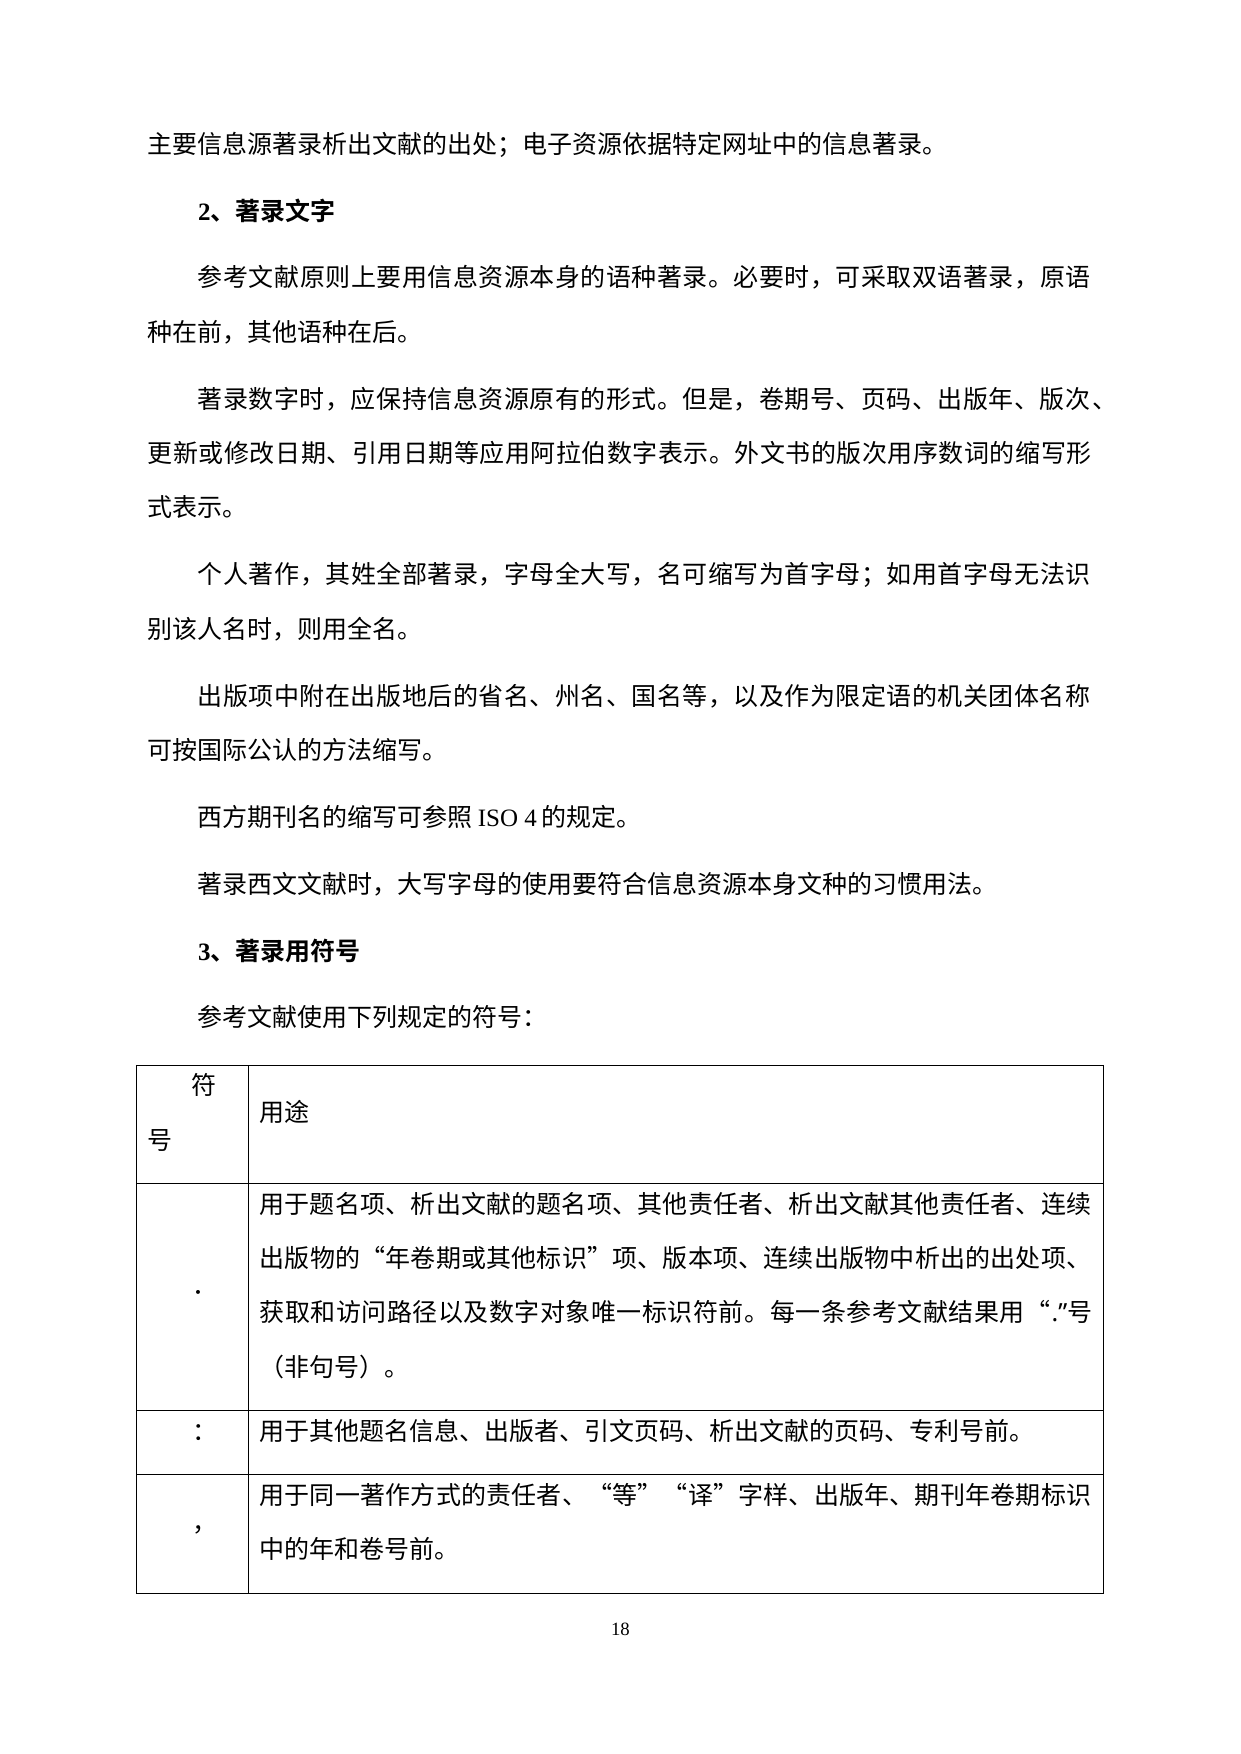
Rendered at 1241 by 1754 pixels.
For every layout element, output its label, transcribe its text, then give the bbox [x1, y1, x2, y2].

text 出版项中附在出版地后的省名、州名、国名等，以及作为限定语的机关团体名称可按国际公认的方法缩写。 [148, 676, 1093, 767]
table_cell ： [137, 1411, 248, 1474]
text 参考文献使用下列规定的符号： [148, 998, 1093, 1034]
table_header 用途 [249, 1066, 1103, 1183]
subtitle 著录用符号 [148, 931, 1093, 967]
text 西方期刊名的缩写可参照ISO 4的规定。 [148, 797, 1093, 833]
subtitle 2、著录文字 [148, 191, 1093, 227]
text 著录西文文献时，大写字母的使用要符合信息资源本身文种的习惯用法。 [148, 864, 1093, 900]
table_cell ， [137, 1475, 248, 1593]
table_header 符号 [137, 1066, 248, 1183]
table_cell 用于题名项、析出文献的题名项、其他责任者、析出文献其他责任者、连续出版物的“年卷期或其他标识”项、版本项、连续出版物中析出的出处项、获取和访问路径以及数字对象唯一标识符前。每一条参考文献结果用“.”号（非句号）。 [249, 1184, 1103, 1410]
text 参考文献原则上要用信息资源本身的语种著录。必要时，可采取双语著录，原语种在前，其他语种在后。 [148, 258, 1093, 348]
table_cell ． [137, 1184, 248, 1410]
text 著录数字时，应保持信息资源原有的形式。但是，卷期号、页码、出版年、版次、更新或修改日期、引用日期等应用阿拉伯数字表示。外文书的版次用序数词的缩写形式表示。 [148, 379, 1093, 524]
text 个人著作，其姓全部著录，字母全大写，名可缩写为首字母；如用首字母无法识别该人名时，则用全名。 [148, 555, 1093, 645]
table_cell 用于同一著作方式的责任者、“等”“译”字样、出版年、期刊年卷期标识中的年和卷号前。 [249, 1475, 1103, 1593]
table_cell 用于其他题名信息、出版者、引文页码、析出文献的页码、专利号前。 [249, 1411, 1103, 1474]
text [148, 124, 1093, 160]
